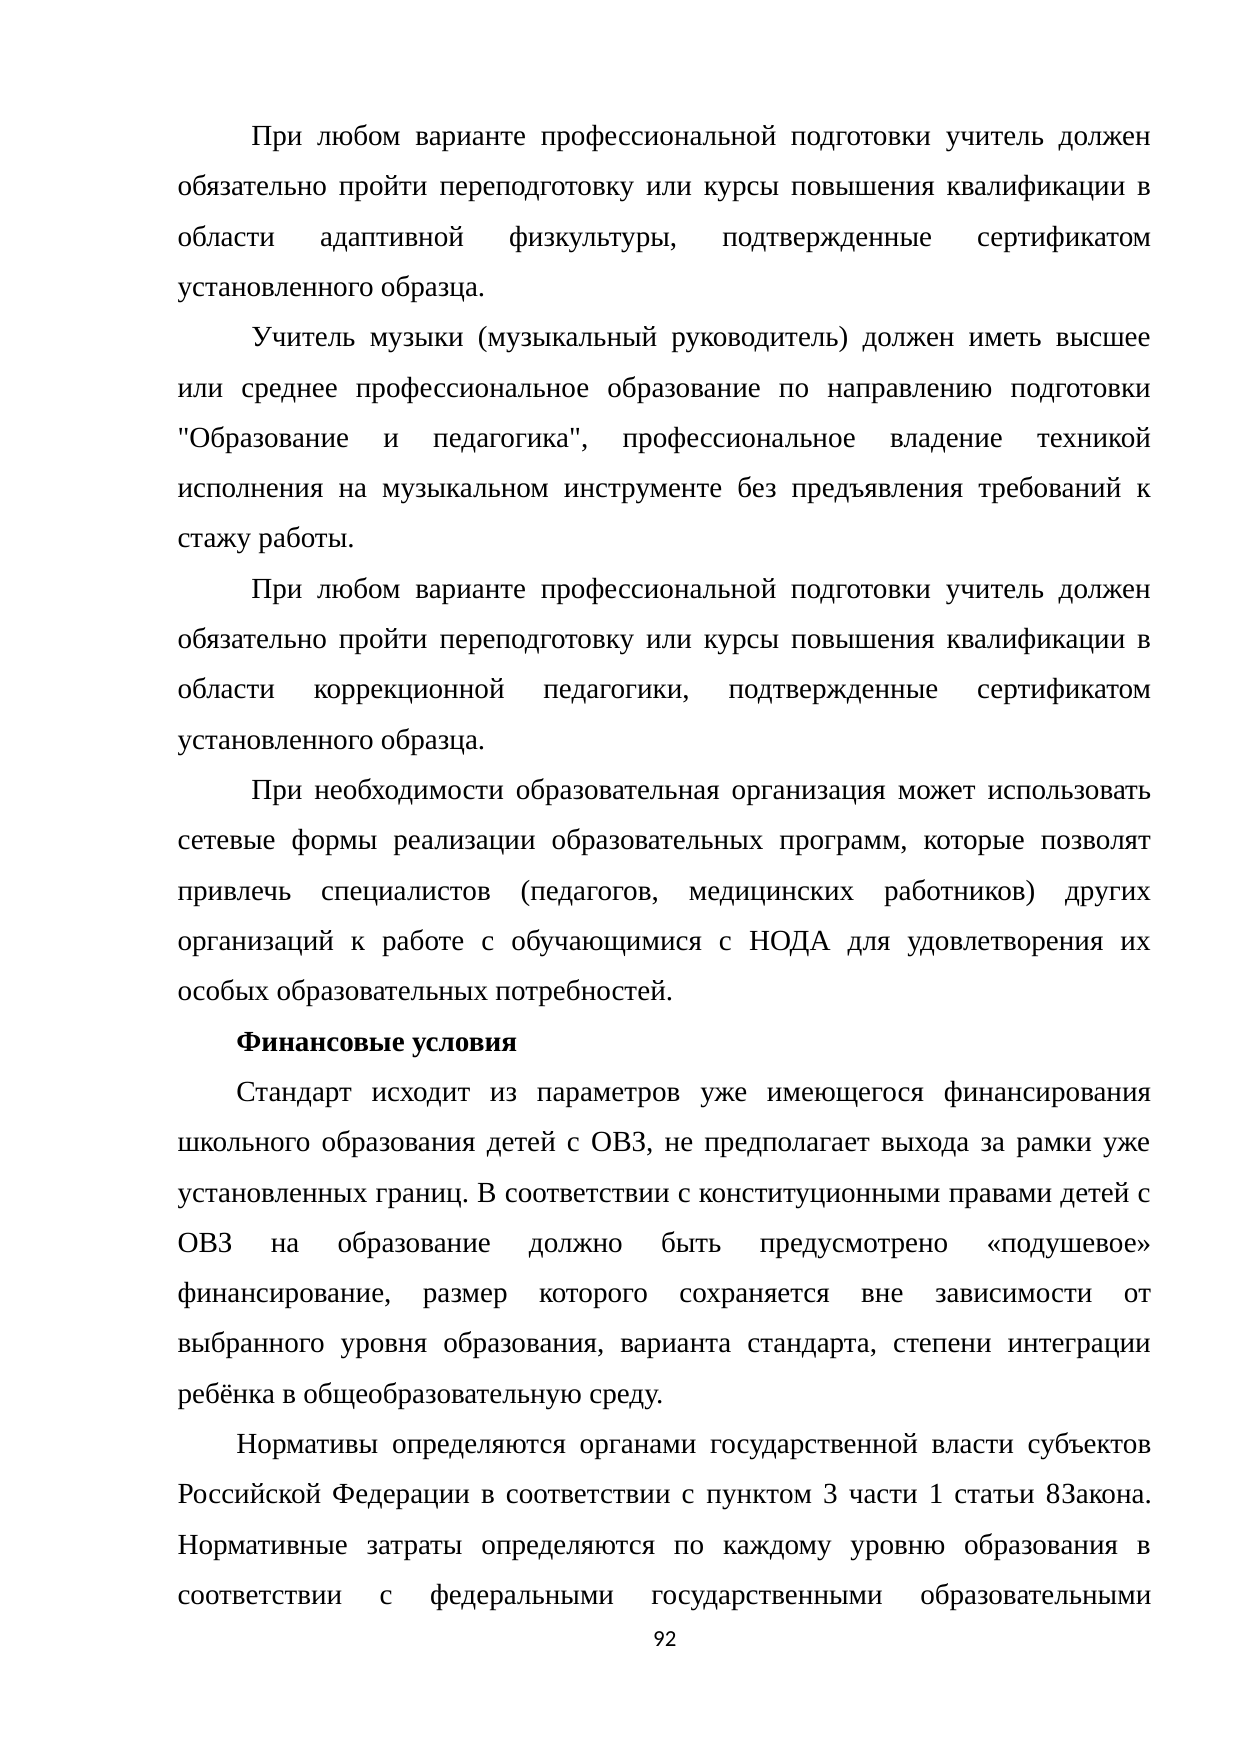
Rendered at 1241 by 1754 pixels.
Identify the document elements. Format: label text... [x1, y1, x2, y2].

text Учитель музыки (музыкальный руководитель) должен иметь высшее или среднее профессиональное образование по направлению подготовки "Образование и педагогика", профессиональное владение техникой исполнения на музыкальном инструменте без предъявления требований к стажу работы. [177, 319, 1152, 554]
text При любом варианте профессиональной подготовки учитель должен обязательно пройти переподготовку или курсы повышения квалификации в области коррекционной педагогики, подтвержденные сертификатом установленного образца. [177, 571, 1152, 755]
text Финансовые условия [177, 1024, 1152, 1057]
text При любом варианте профессиональной подготовки учитель должен обязательно пройти переподготовку или курсы повышения квалификации в области адаптивной физкультуры, подтвержденные сертификатом установленного образца. [177, 118, 1152, 303]
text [177, 1426, 1152, 1611]
text При необходимости образовательная организация может использовать сетевые формы реализации образовательных программ, которые позволят привлечь специалистов (педагогов, медицинских работников) других организаций к работе с обучающимися с НОДА для удовлетворения их особых образовательных потребностей. [177, 772, 1152, 1007]
text Стандарт исходит из параметров уже имеющегося финансирования школьного образования детей с ОВЗ, не предполагает выхода за рамки уже установленных границ. В соответствии с конституционными правами детей с ОВЗ на образование должно быть предусмотрено «подушевое» финансирование, размер которого сохраняется вне зависимости от выбранного уровня образования, варианта стандарта, степени интеграции ребёнка в общеобразовательную среду. [177, 1074, 1152, 1409]
